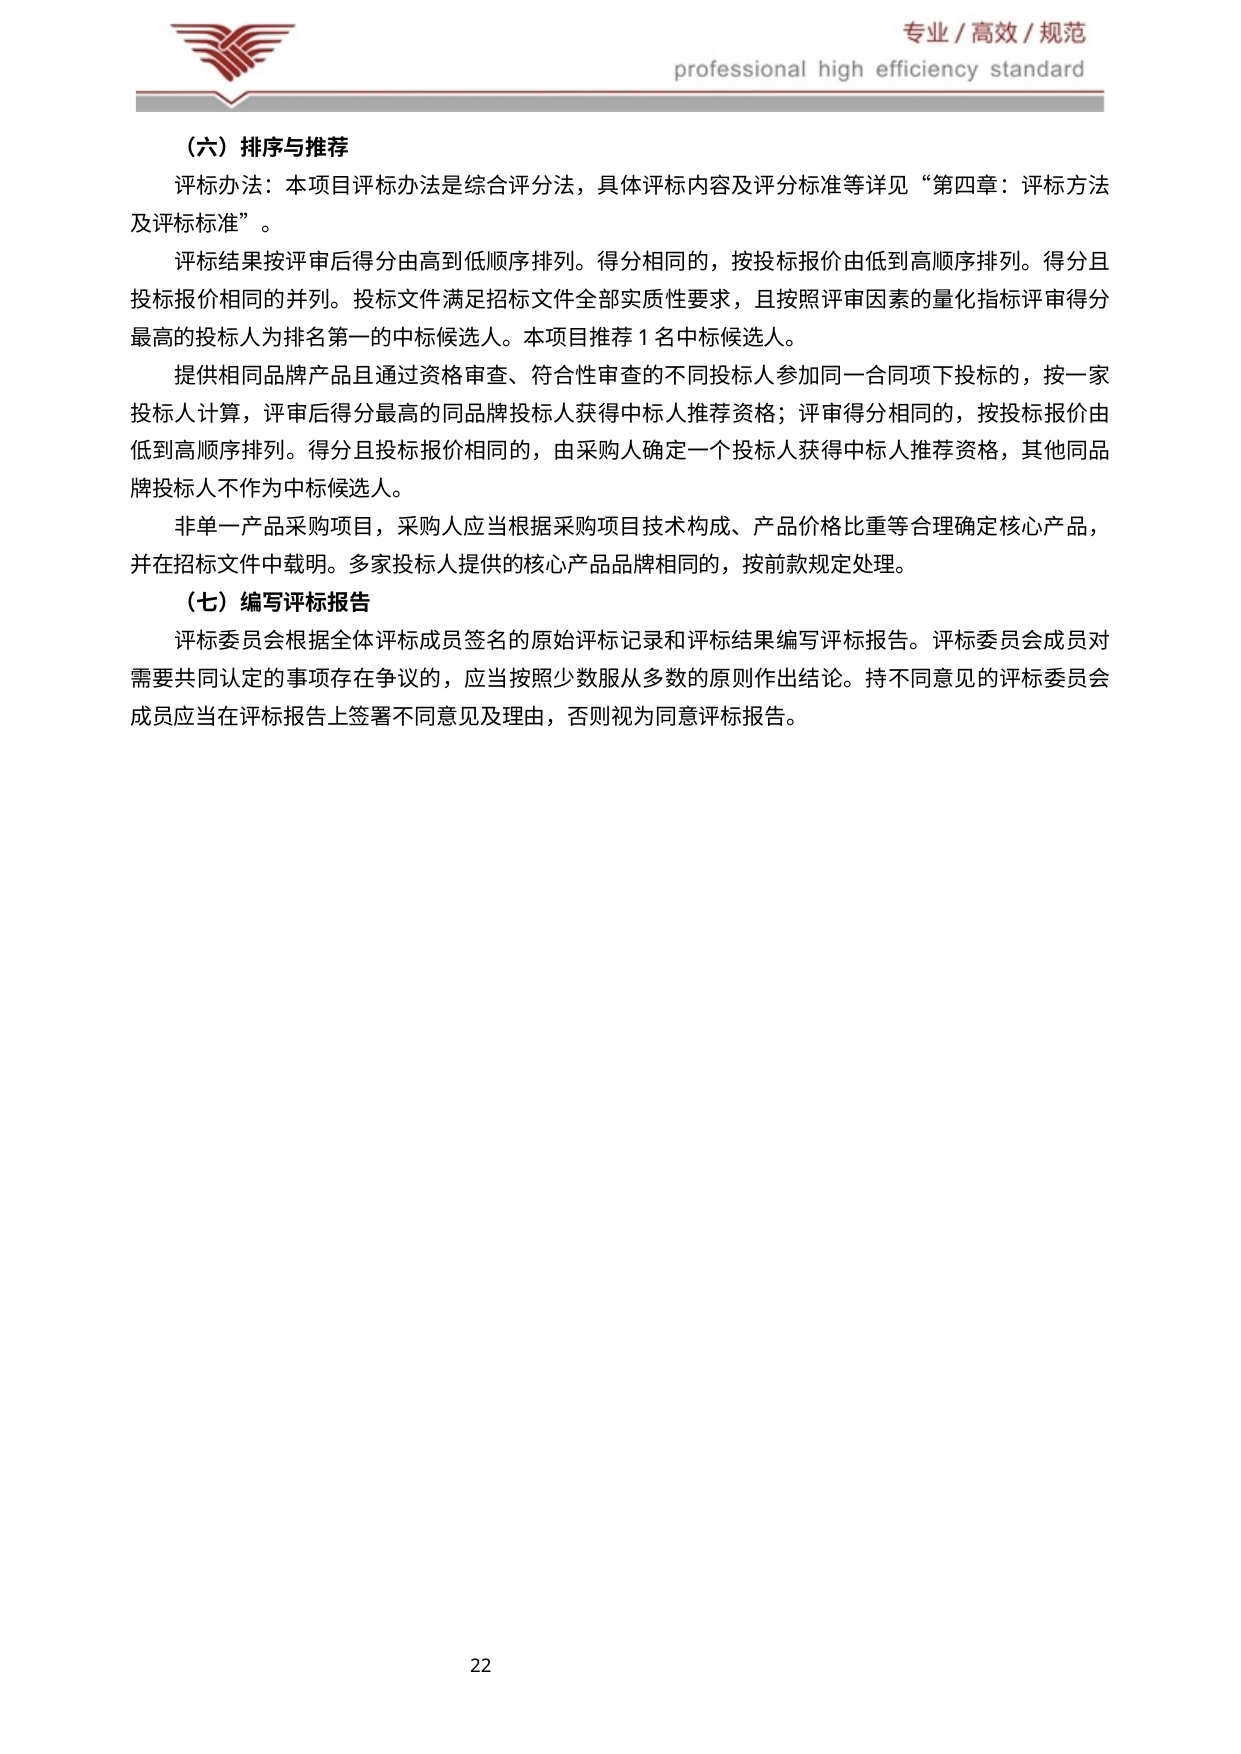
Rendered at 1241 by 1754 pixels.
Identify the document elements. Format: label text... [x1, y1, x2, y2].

text （七）编写评标报告 [130, 585, 1110, 617]
picture [135, 0, 1105, 112]
text 非单一产品采购项目，采购人应当根据采购项目技术构成、产品价格比重等合理确定核心产品，并在招标文件中载明。多家投标人提供的核心产品品牌相同的，按前款规定处理。 [130, 509, 1110, 579]
text 提供相同品牌产品且通过资格审查、符合性审查的不同投标人参加同一合同项下投标的，按一家投标人计算，评审后得分最高的同品牌投标人获得中标人推荐资格；评审得分相同的，按投标报价由低到高顺序排列。得分且投标报价相同的，由采购人确定一个投标人获得中标人推荐资格，其他同品牌投标人不作为中标候选人。 [130, 358, 1110, 503]
text 评标结果按评审后得分由高到低顺序排列。得分相同的，按投标报价由低到高顺序排列。得分且投标报价相同的并列。投标文件满足招标文件全部实质性要求，且按照评审因素的量化指标评审得分最高的投标人为排名第一的中标候选人。本项目推荐1名中标候选人。 [130, 244, 1110, 351]
text 评标办法：本项目评标办法是综合评分法，具体评标内容及评分标准等详见“第四章：评标方法及评标标准”。 [130, 168, 1110, 237]
text （六）排序与推荐 [130, 130, 1110, 162]
text 评标委员会根据全体评标成员签名的原始评标记录和评标结果编写评标报告。评标委员会成员对需要共同认定的事项存在争议的，应当按照少数服从多数的原则作出结论。持不同意见的评标委员会成员应当在评标报告上签署不同意见及理由，否则视为同意评标报告。 [130, 623, 1110, 731]
